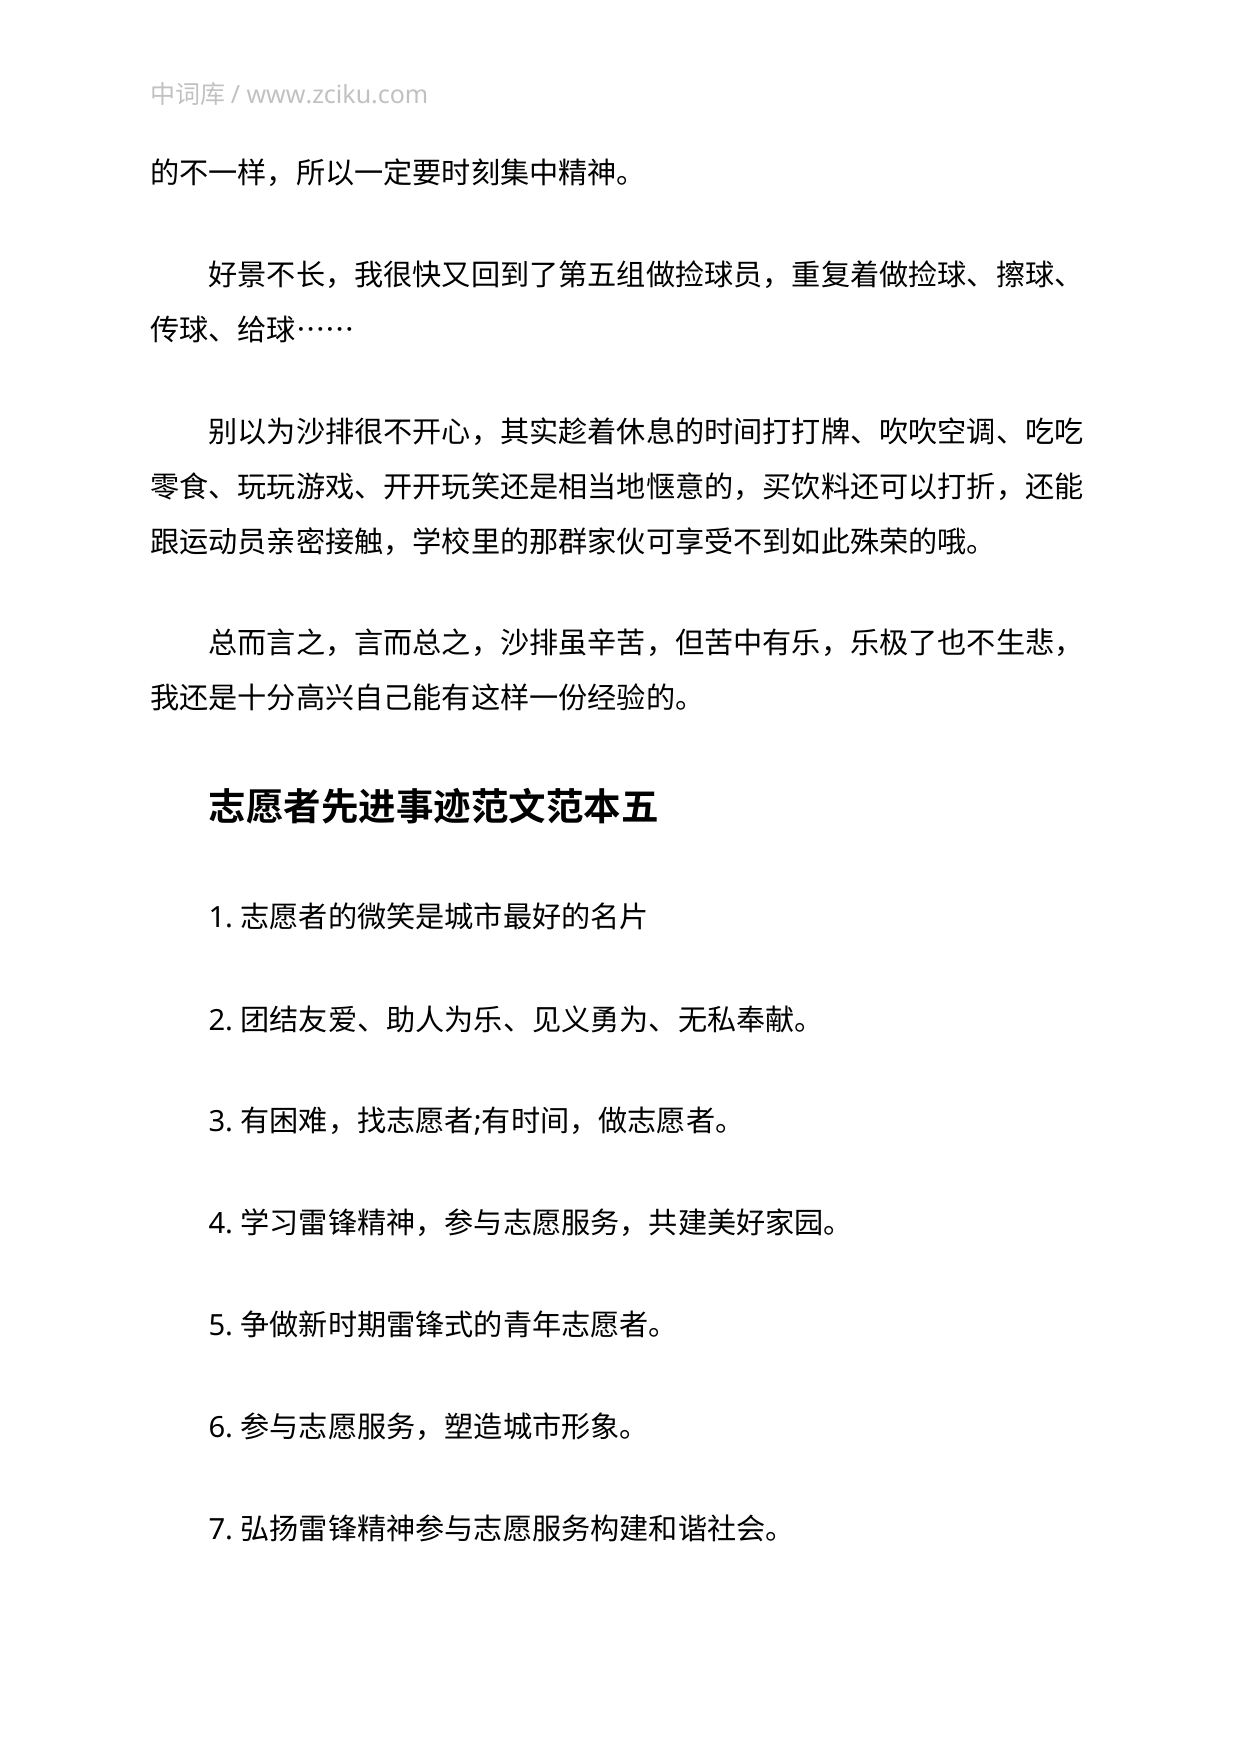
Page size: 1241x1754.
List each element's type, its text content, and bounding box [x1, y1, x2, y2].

text 别以为沙排很不开心，其实趁着休息的时间打打牌、吹吹空调、吃吃零食、玩玩游戏、开开玩笑还是相当地惬意的，买饮料还可以打折，还能跟运动员亲密接触，学校里的那群家伙可享受不到如此殊荣的哦。 [150, 408, 1090, 561]
text 6. 参与志愿服务，塑造城市形象。 [150, 1404, 1090, 1446]
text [150, 150, 1090, 192]
text 5. 争做新时期雷锋式的青年志愿者。 [150, 1302, 1090, 1344]
text 志愿者先进事迹范文范本五 [150, 777, 1090, 831]
text 总而言之，言而总之，沙排虽辛苦，但苦中有乐，乐极了也不生悲，我还是十分高兴自己能有这样一份经验的。 [150, 620, 1090, 717]
text 2. 团结友爱、助人为乐、见义勇为、无私奉献。 [150, 996, 1090, 1038]
text 4. 学习雷锋精神，参与志愿服务，共建美好家园。 [150, 1200, 1090, 1242]
text 好景不长，我很快又回到了第五组做捡球员，重复着做捡球、擦球、传球、给球…… [150, 252, 1090, 349]
text 3. 有困难，找志愿者;有时间，做志愿者。 [150, 1098, 1090, 1140]
text 1. 志愿者的微笑是城市最好的名片 [150, 894, 1090, 936]
text 7. 弘扬雷锋精神参与志愿服务构建和谐社会。 [150, 1506, 1090, 1548]
